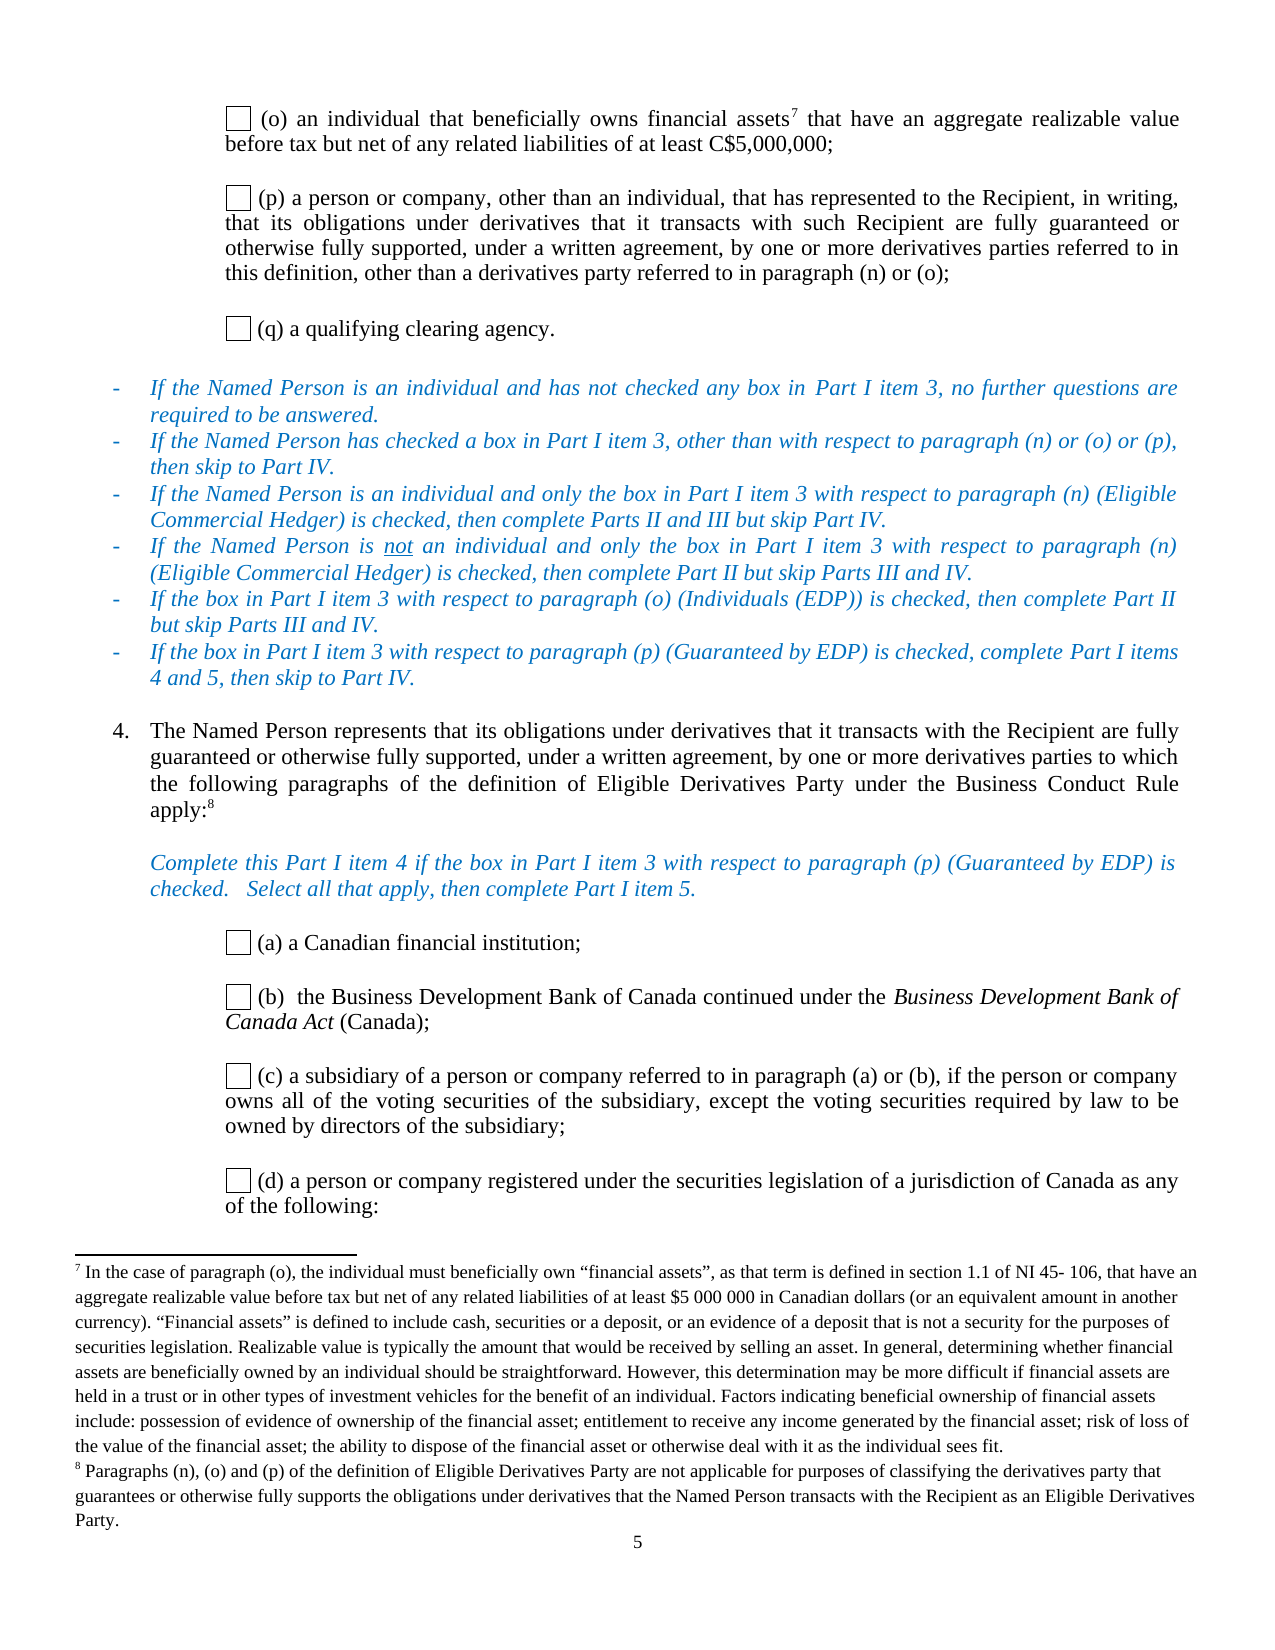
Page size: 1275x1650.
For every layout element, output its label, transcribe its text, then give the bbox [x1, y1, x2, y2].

text (c) a subsidiary of a person or company referred to in paragraph (a) or (b), if the person or company owns all of the voting securities of the subsidiary, except the voting securities required by law to be owned by directors of the subsidiary; [225, 1064, 1181, 1139]
list If the Named Person has checked a box in Part I item 3, other than with respect to paragraph (n) or (o) or (p), then skip to Part IV. [112, 427, 1181, 480]
list The Named Person represents that its obligations under derivatives that it transacts with the Recipient are fully guaranteed or otherwise fully supported, under a written agreement, by one or more derivatives parties to which the following paragraphs of the definition of Eligible Derivatives Party under the Business Conduct Rule apply: [112, 717, 1181, 822]
list If the box in Part I item 3 with respect to paragraph (p) (Guaranteed by EDP) is checked, complete Part I items 4 and 5, then skip to Part IV. [112, 638, 1181, 691]
list If the box in Part I item 3 with respect to paragraph (o) (Individuals (EDP)) is checked, then complete Part II but skip Parts III and IV. [112, 585, 1181, 638]
text (b) the Business Development Bank of Canada continued under the Business Development Bank of Canada Act (Canada); [225, 985, 1181, 1035]
text (a) a Canadian financial institution; [225, 931, 1181, 956]
list If the Named Person is an individual and only the box in Part I item 3 with respect to paragraph (n) (Eligible Commercial Hedger) is checked, then complete Parts II and III but skip Part IV. [112, 480, 1181, 532]
list Complete this Part I item 4 if the box in Part I item 3 with respect to paragraph (p) (Guaranteed by EDP) is checked. Select all that apply, then complete Part I item 5. [150, 849, 1181, 901]
list If the Named Person is not an individual and only the box in Part I item 3 with respect to paragraph (n) (Eligible Commercial Hedger) is checked, then complete Part II but skip Parts III and IV. [112, 532, 1181, 585]
text (d) a person or company registered under the securities legislation of a jurisdiction of Canada as any of the following: [225, 1168, 1181, 1218]
list If the Named Person is an individual and has not checked any box in Part I item 3, no further questions are required to be answered. [112, 374, 1181, 427]
text (o) an individual that beneficially owns financial assets that have an aggregate realizable value before tax but net of any related liabilities of at least C$5,000,000; [225, 107, 1181, 157]
text (q) a qualifying clearing agency. [225, 315, 1200, 341]
text (p) a person or company, other than an individual, that has represented to the Recipient, in writing, that its obligations under derivatives that it transacts with such Recipient are fully guaranteed or otherwise fully supported, under a written agreement, by one or more derivatives parties referred to in this definition, other than a derivatives party referred to in paragraph (n) or (o); [225, 186, 1181, 286]
